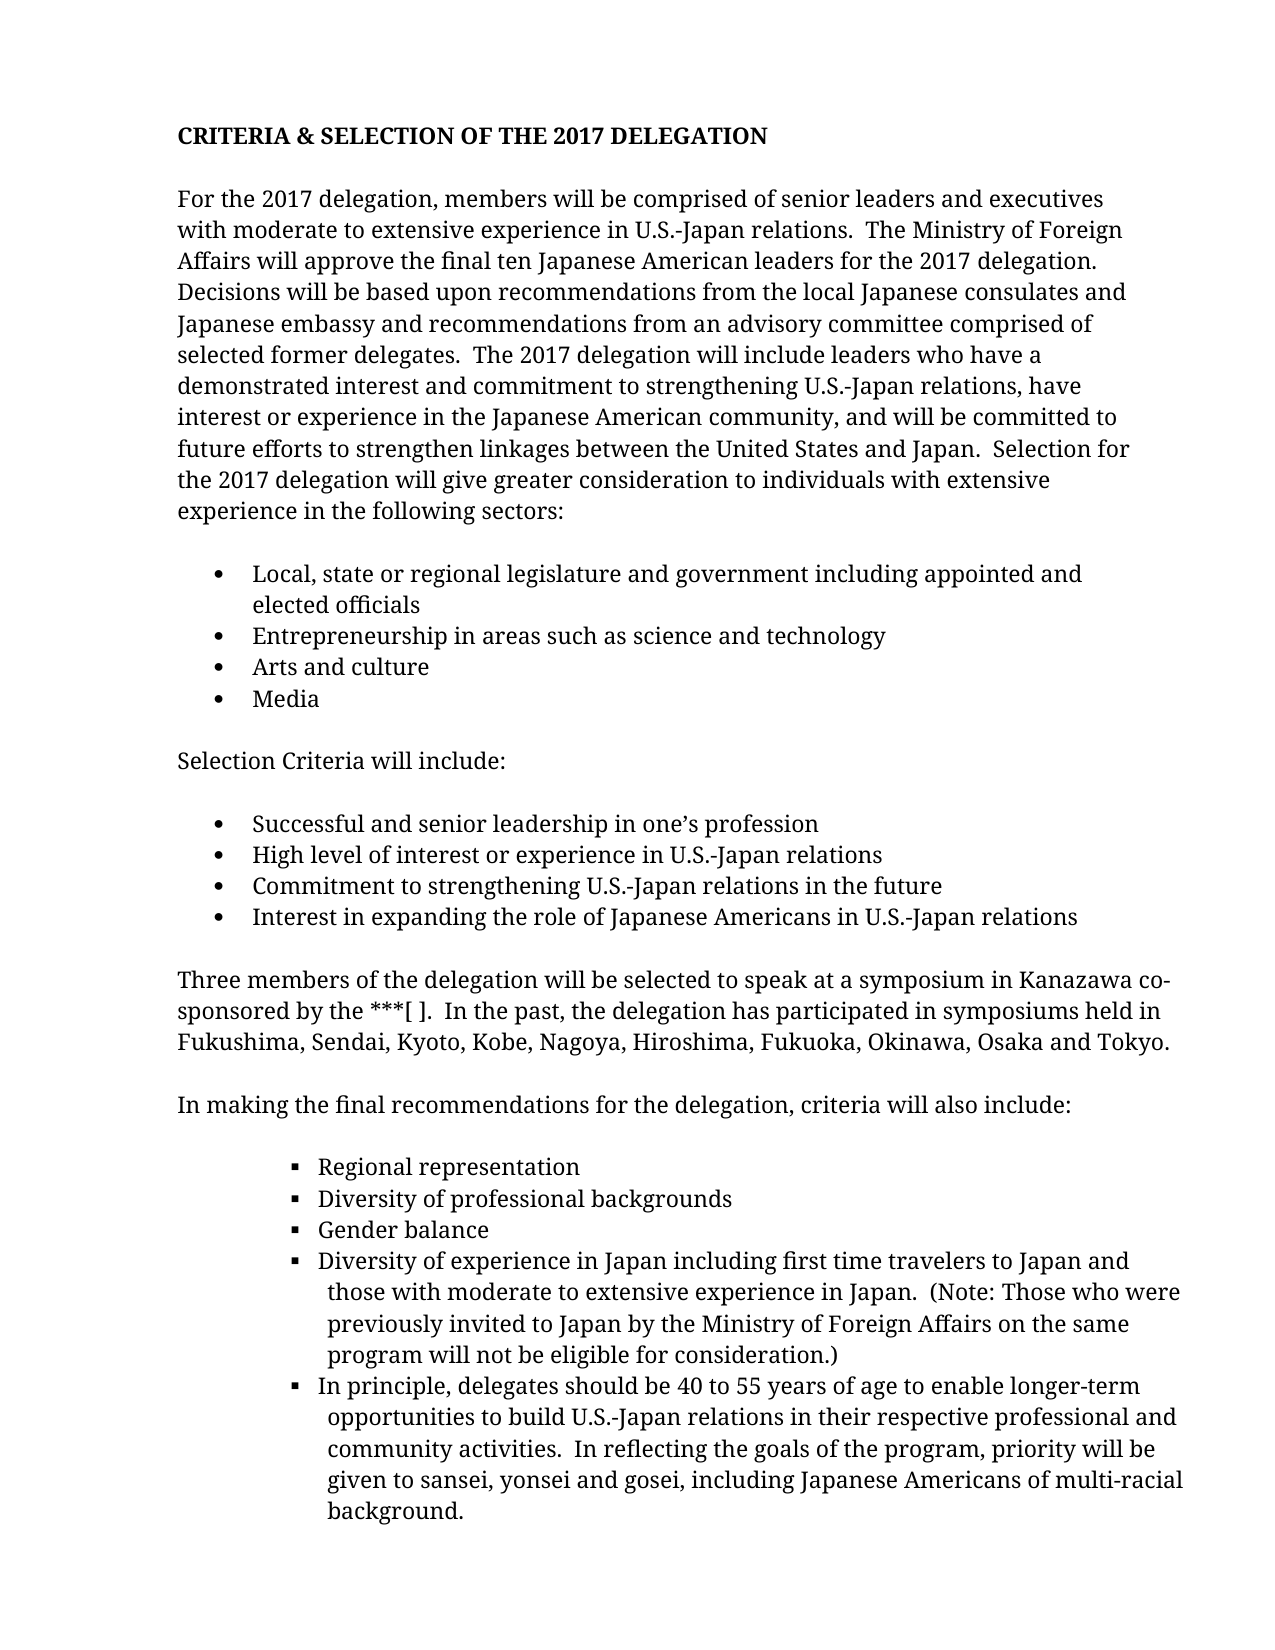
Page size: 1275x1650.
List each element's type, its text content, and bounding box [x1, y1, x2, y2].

text Three members of the delegation will be selected to speak at a symposium in Kanazawa co-sponsored by the ***[ ]. In the past, the delegation has participated in symposiums held in Fukushima, Sendai, Kyoto, Kobe, Nagoya, Hiroshima, Fukuoka, Okinawa, Osaka and Tokyo. [177, 964, 1190, 1057]
list High level of interest or experience in U.S.-Japan relations [214, 839, 1145, 870]
list Entrepreneurship in areas such as science and technology [214, 620, 1145, 651]
text opportunities to build U.S.-Japan relations in their respective professional and community activities. In reflecting the goals of the program, priority will be given to sansei, yonsei and gosei, including Japanese Americans of multi-racial background. [327, 1401, 1190, 1526]
list Media [214, 682, 1145, 714]
list Commitment to strengthening U.S.-Japan relations in the future [214, 870, 1145, 901]
text CRITERIA & SELECTION OF THE 2017 DELEGATION [177, 120, 1145, 151]
text For the 2017 delegation, members will be comprised of senior leaders and executives with moderate to extensive experience in U.S.-Japan relations. The Ministry of Foreign Affairs will approve the final ten Japanese American leaders for the 2017 delegation. Decisions will be based upon recommendations from the local Japanese consulates and Japanese embassy and recommendations from an advisory committee comprised of selected former delegates. The 2017 delegation will include leaders who have a demonstrated interest and commitment to strengthening U.S.-Japan relations, have interest or experience in the Japanese American community, and will be committed to future efforts to strengthen linkages between the United States and Japan. Selection for the 2017 delegation will give greater consideration to individuals with extensive experience in the following sectors: [177, 182, 1145, 526]
list Gender balance [289, 1214, 1145, 1245]
text Selection Criteria will include: [177, 745, 1145, 776]
list In principle, delegates should be 40 to 55 years of age to enable longer-term [289, 1370, 1190, 1401]
list Regional representation [289, 1151, 1145, 1182]
list Arts and culture [214, 651, 1145, 682]
list Successful and senior leadership in one’s profession [214, 807, 1145, 839]
list Diversity of professional backgrounds [289, 1182, 1145, 1214]
list Local, state or regional legislature and government including appointed and elected officials [214, 557, 1145, 620]
text In making the final recommendations for the delegation, criteria will also include: [177, 1089, 1145, 1120]
list Interest in expanding the role of Japanese Americans in U.S.-Japan relations [214, 901, 1145, 932]
list Diversity of experience in Japan including first time travelers to Japan and those with moderate to extensive experience in Japan. (Note: Those who were previously invited to Japan by the Ministry of Foreign Affairs on the same program will not be eligible for consideration.) [289, 1245, 1190, 1370]
